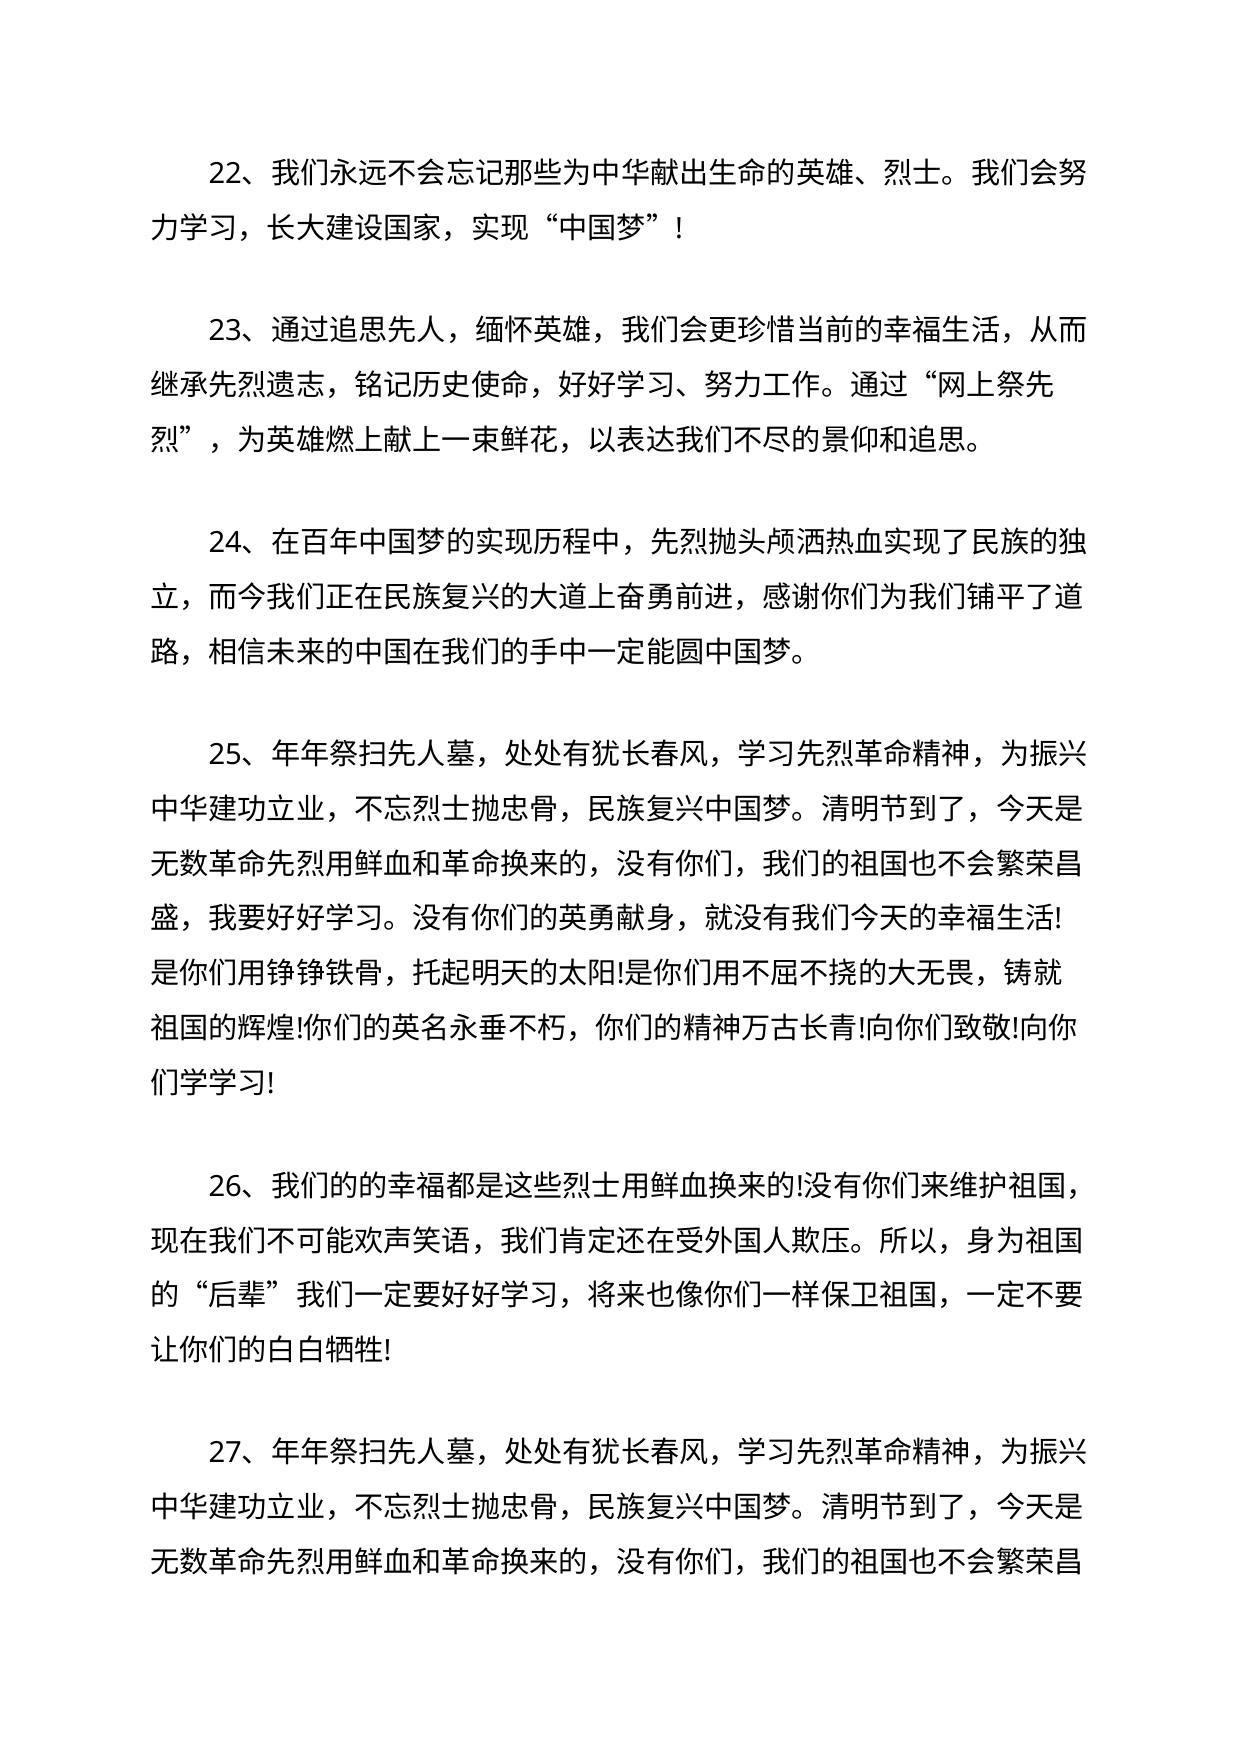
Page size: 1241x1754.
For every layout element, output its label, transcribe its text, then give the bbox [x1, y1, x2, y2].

text 24、在百年中国梦的实现历程中，先烈抛头颅洒热血实现了民族的独立，而今我们正在民族复兴的大道上奋勇前进，感谢你们为我们铺平了道路，相信未来的中国在我们的手中一定能圆中国梦。 [150, 519, 1090, 671]
text 23、通过追思先人，缅怀英雄，我们会更珍惜当前的幸福生活，从而继承先烈遗志，铭记历史使命，好好学习、努力工作。通过“网上祭先烈”，为英雄燃上献上一束鲜花，以表达我们不尽的景仰和追思。 [150, 307, 1090, 459]
text 22、我们永远不会忘记那些为中华献出生命的英雄、烈士。我们会努力学习，长大建设国家，实现“中国梦”! [150, 150, 1090, 247]
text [150, 1429, 1090, 1581]
text 25、年年祭扫先人墓，处处有犹长春风，学习先烈革命精神，为振兴中华建功立业，不忘烈士抛忠骨，民族复兴中国梦。清明节到了，今天是无数革命先烈用鲜血和革命换来的，没有你们，我们的祖国也不会繁荣昌盛，我要好好学习。没有你们的英勇献身，就没有我们今天的幸福生活!是你们用铮铮铁骨，托起明天的太阳!是你们用不屈不挠的大无畏，铸就祖国的辉煌!你们的英名永垂不朽，你们的精神万古长青!向你们致敬!向你们学学习! [150, 730, 1090, 1102]
text 26、我们的的幸福都是这些烈士用鲜血换来的!没有你们来维护祖国，现在我们不可能欢声笑语，我们肯定还在受外国人欺压。所以，身为祖国的“后辈”我们一定要好好学习，将来也像你们一样保卫祖国，一定不要让你们的白白牺牲! [150, 1162, 1090, 1369]
